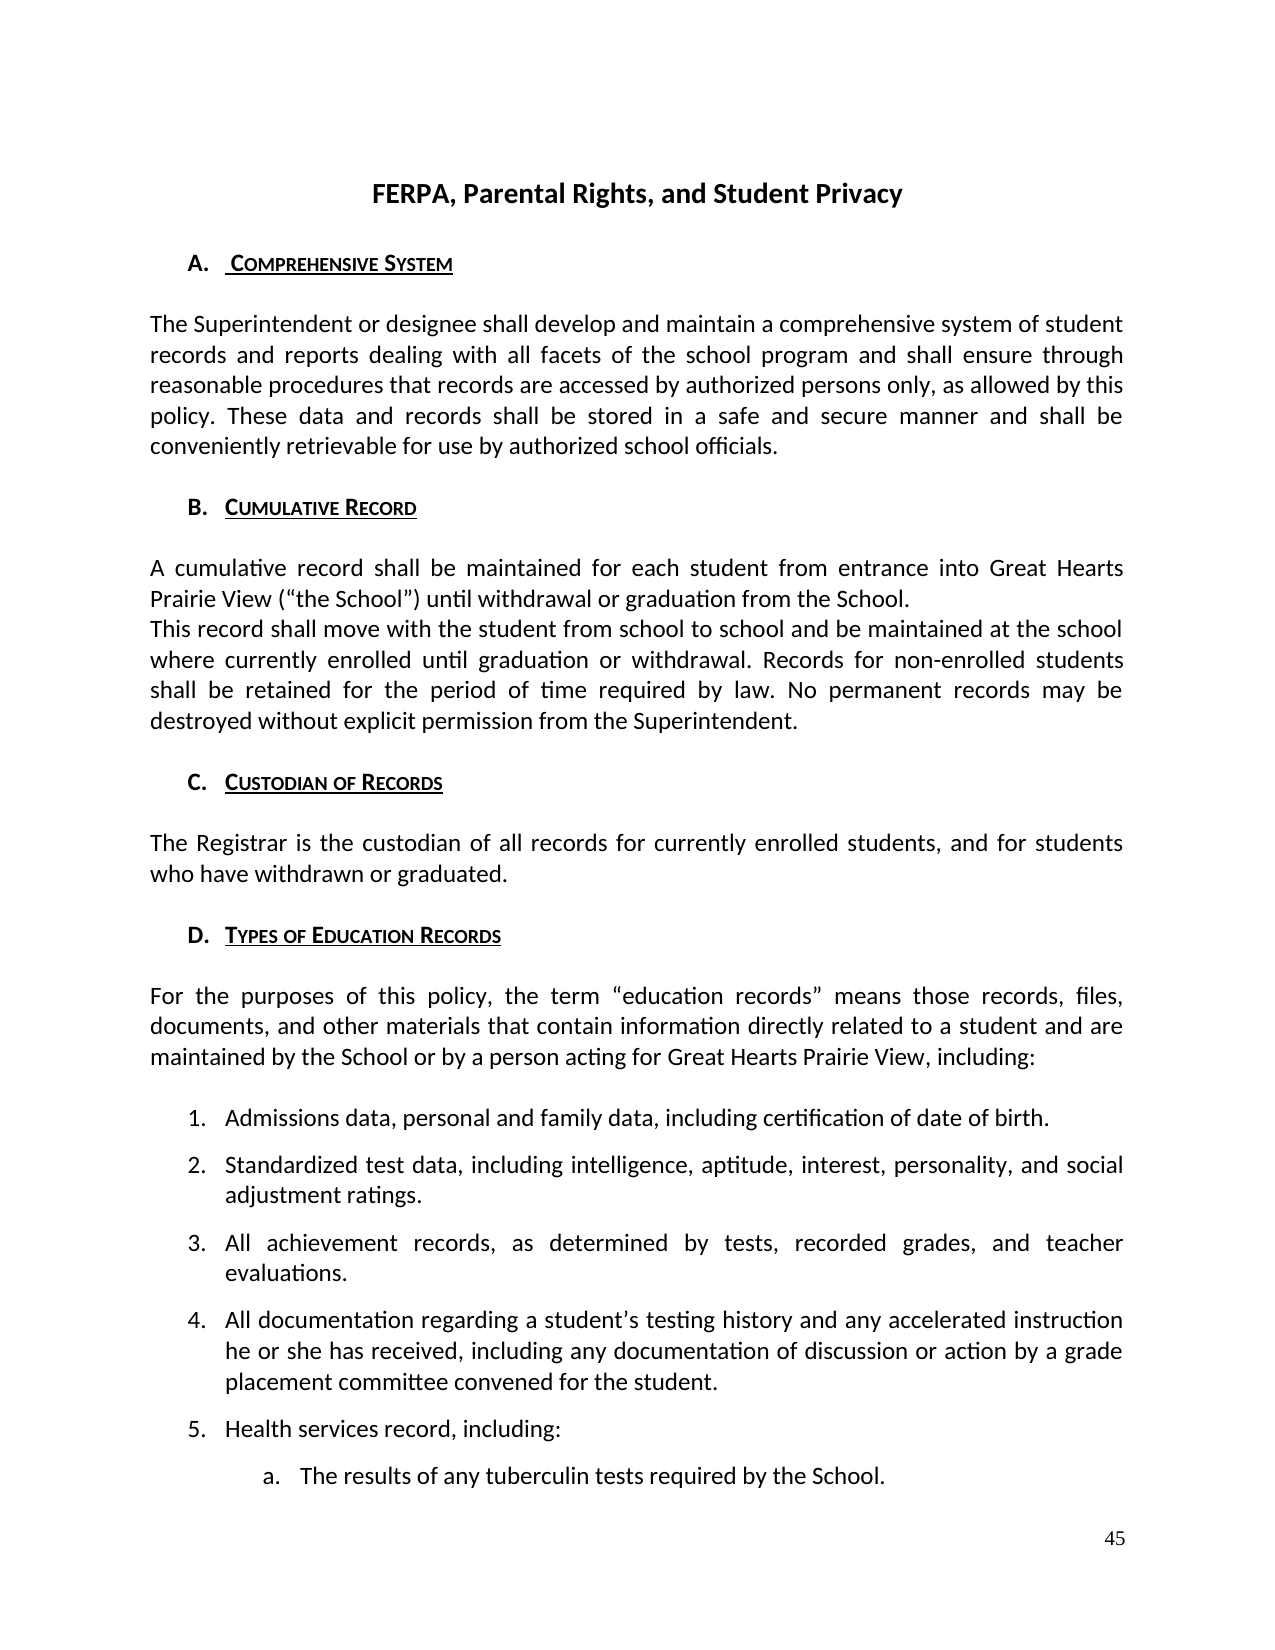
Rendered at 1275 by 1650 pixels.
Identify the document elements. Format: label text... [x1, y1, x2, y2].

text The Registrar is the custodian of all records for currently enrolled students, and for students who have withdrawn or graduated. [150, 827, 1125, 888]
text The Superintendent or designee shall develop and maintain a comprehensive system of student records and reports dealing with all facets of the school program and shall ensure through reasonable procedures that records are accessed by authorized persons only, as allowed by this policy. These data and records shall be stored in a safe and secure manner and shall be conveniently retrievable for use by authorized school officials. [150, 308, 1125, 461]
list Standardized test data, including intelligence, aptitude, interest, personality, and social adjustment ratings. [187, 1149, 1125, 1210]
subtitle FERPA, Parental Rights, and Student Privacy [150, 175, 1125, 211]
list Types of Education Records [187, 919, 1125, 949]
list Admissions data, personal and family data, including certification of date of birth. [187, 1102, 1125, 1132]
list Health services record, including: [187, 1413, 1125, 1443]
text This record shall move with the student from school to school and be maintained at the school where currently enrolled until graduation or withdrawal. Records for non-enrolled students shall be retained for the period of time required by law. No permanent records may be destroyed without explicit permission from the Superintendent. [150, 614, 1125, 736]
text A cumulative record shall be maintained for each student from entrance into Great Hearts Prairie View (“the School”) until withdrawal or graduation from the School. [150, 553, 1125, 614]
text For the purposes of this policy, the term “education records” means those records, files, documents, and other materials that contain information directly related to a student and are maintained by the School or by a person acting for Great Hearts Prairie View, including: [150, 980, 1125, 1071]
list All documentation regarding a student’s testing history and any accelerated instruction he or she has received, including any documentation of discussion or action by a grade placement committee convened for the student. [187, 1304, 1125, 1396]
list Custodian of Records [187, 766, 1125, 797]
list All achievement records, as determined by tests, recorded grades, and teacher evaluations. [187, 1227, 1125, 1288]
list Cumulative Record [187, 492, 1125, 522]
list The results of any tuberculin tests required by the School. [262, 1460, 1125, 1491]
list Comprehensive System [187, 247, 1125, 278]
